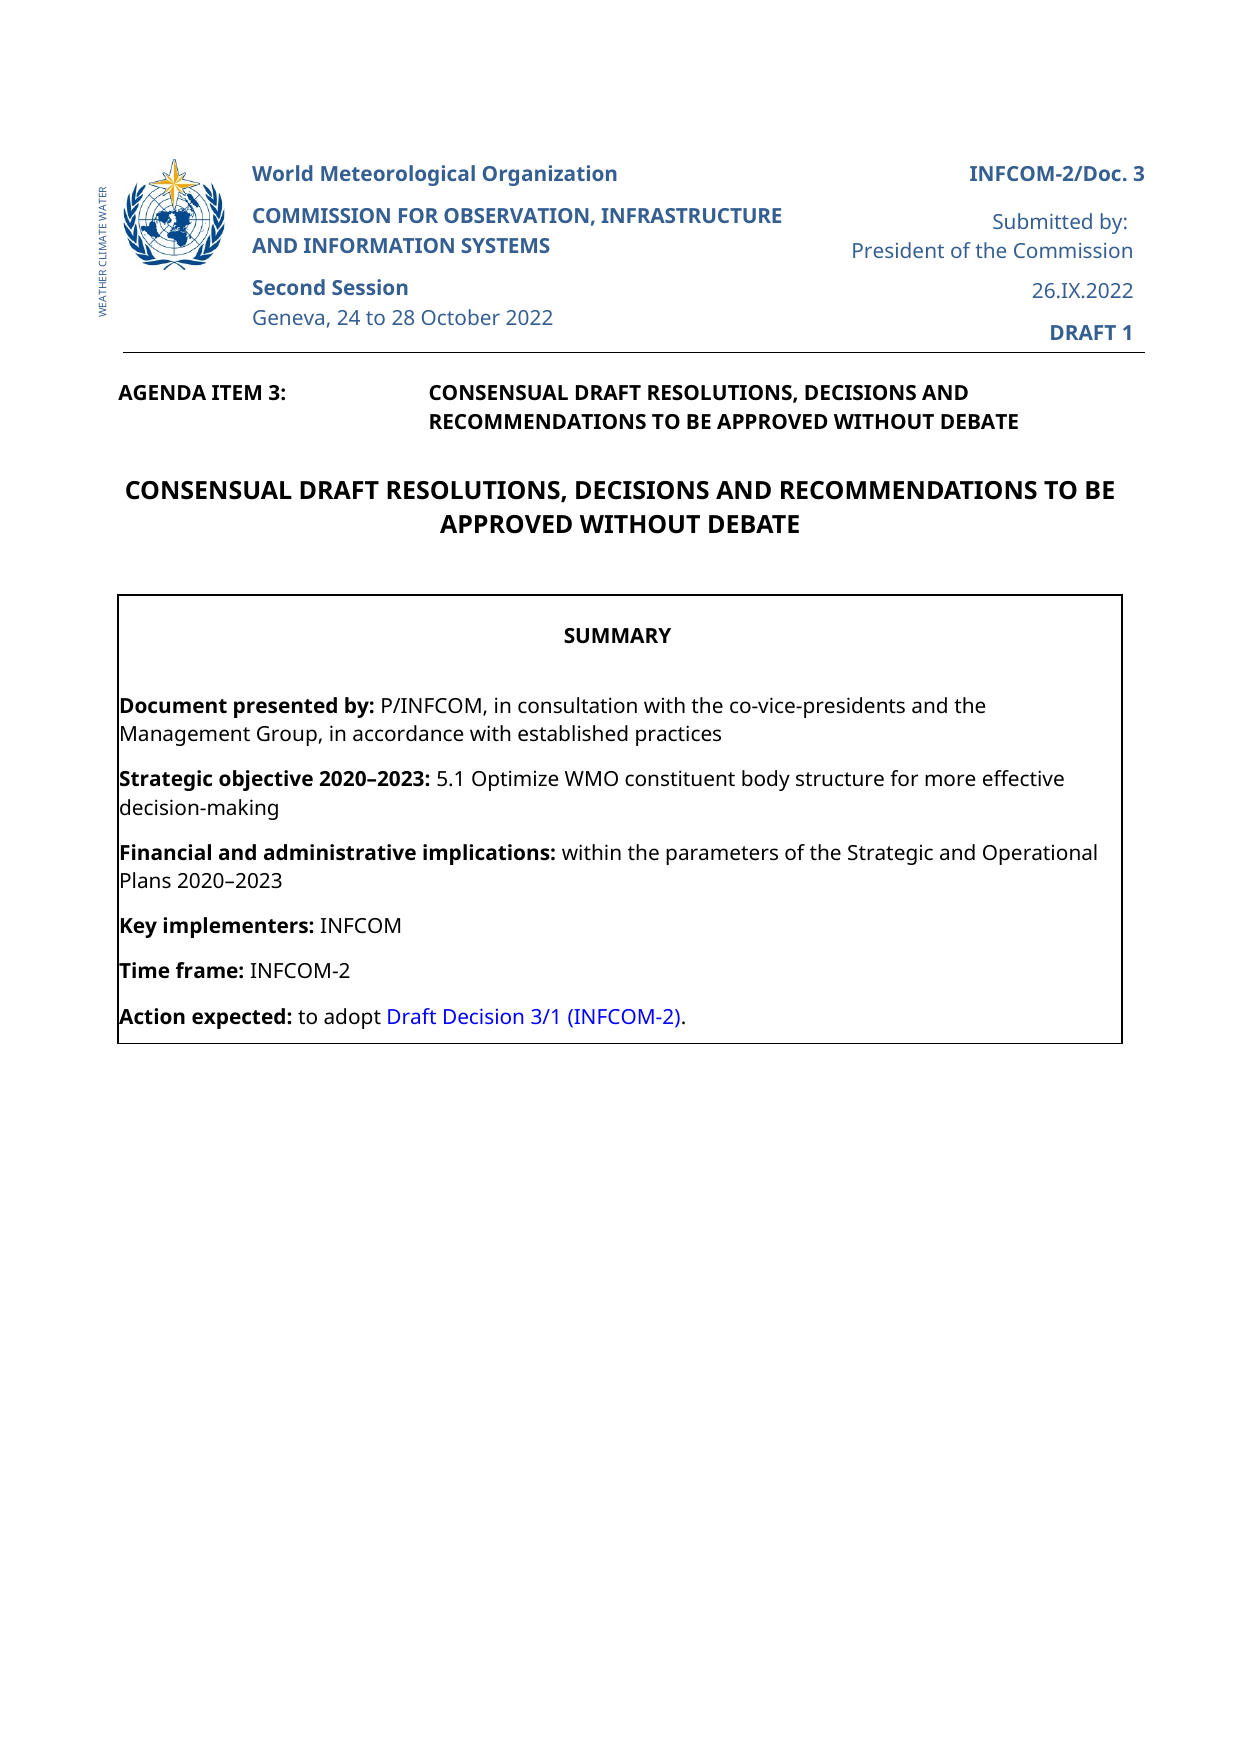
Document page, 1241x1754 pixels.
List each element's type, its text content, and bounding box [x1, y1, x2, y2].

table_header INFCOM-2/Doc. 3 [836, 159, 1145, 194]
table_cell Submitted by: President of the Commission 26.IX.2022 DRAFT 1 [836, 194, 1145, 352]
subtitle Consensual Draft Resolutions, Decisions and Recommendations to be approved without debate [118, 473, 1122, 541]
table_header World Meteorological Organization COMMISSION FOR OBSERVATION, INFRASTRUCTURE AND INFORMATION SYSTEMS Second Session Geneva, 24 to 28 October 2022 [123, 159, 836, 352]
text AGENDA ITEM 3: CONSENSUAL DRAFT RESOLUTIONS, DECISIONS AND RECOMMENDATIONS TO BE APPROVED WITHOUT DEBATE [118, 378, 1122, 435]
table_cell Document presented by: P/INFCOM, in consultation with the co-vice-presidents and the Management Group, in accordance with established practices Strategic objective 2020–2023: 5.1 Optimize WMO constituent body structure for more effective decision-making Financial and administrative implications: within the parameters of the Strategic and Operational Plans 2020–2023 Key implementers: INFCOM Time frame: INFCOM-2 Action expected: to adopt Draft Decision 3/1 (INFCOM-2). [119, 674, 1121, 1043]
table_header SUMMARY [119, 596, 1121, 674]
table_header WEATHER CLIMATE WATER [70, 159, 122, 352]
